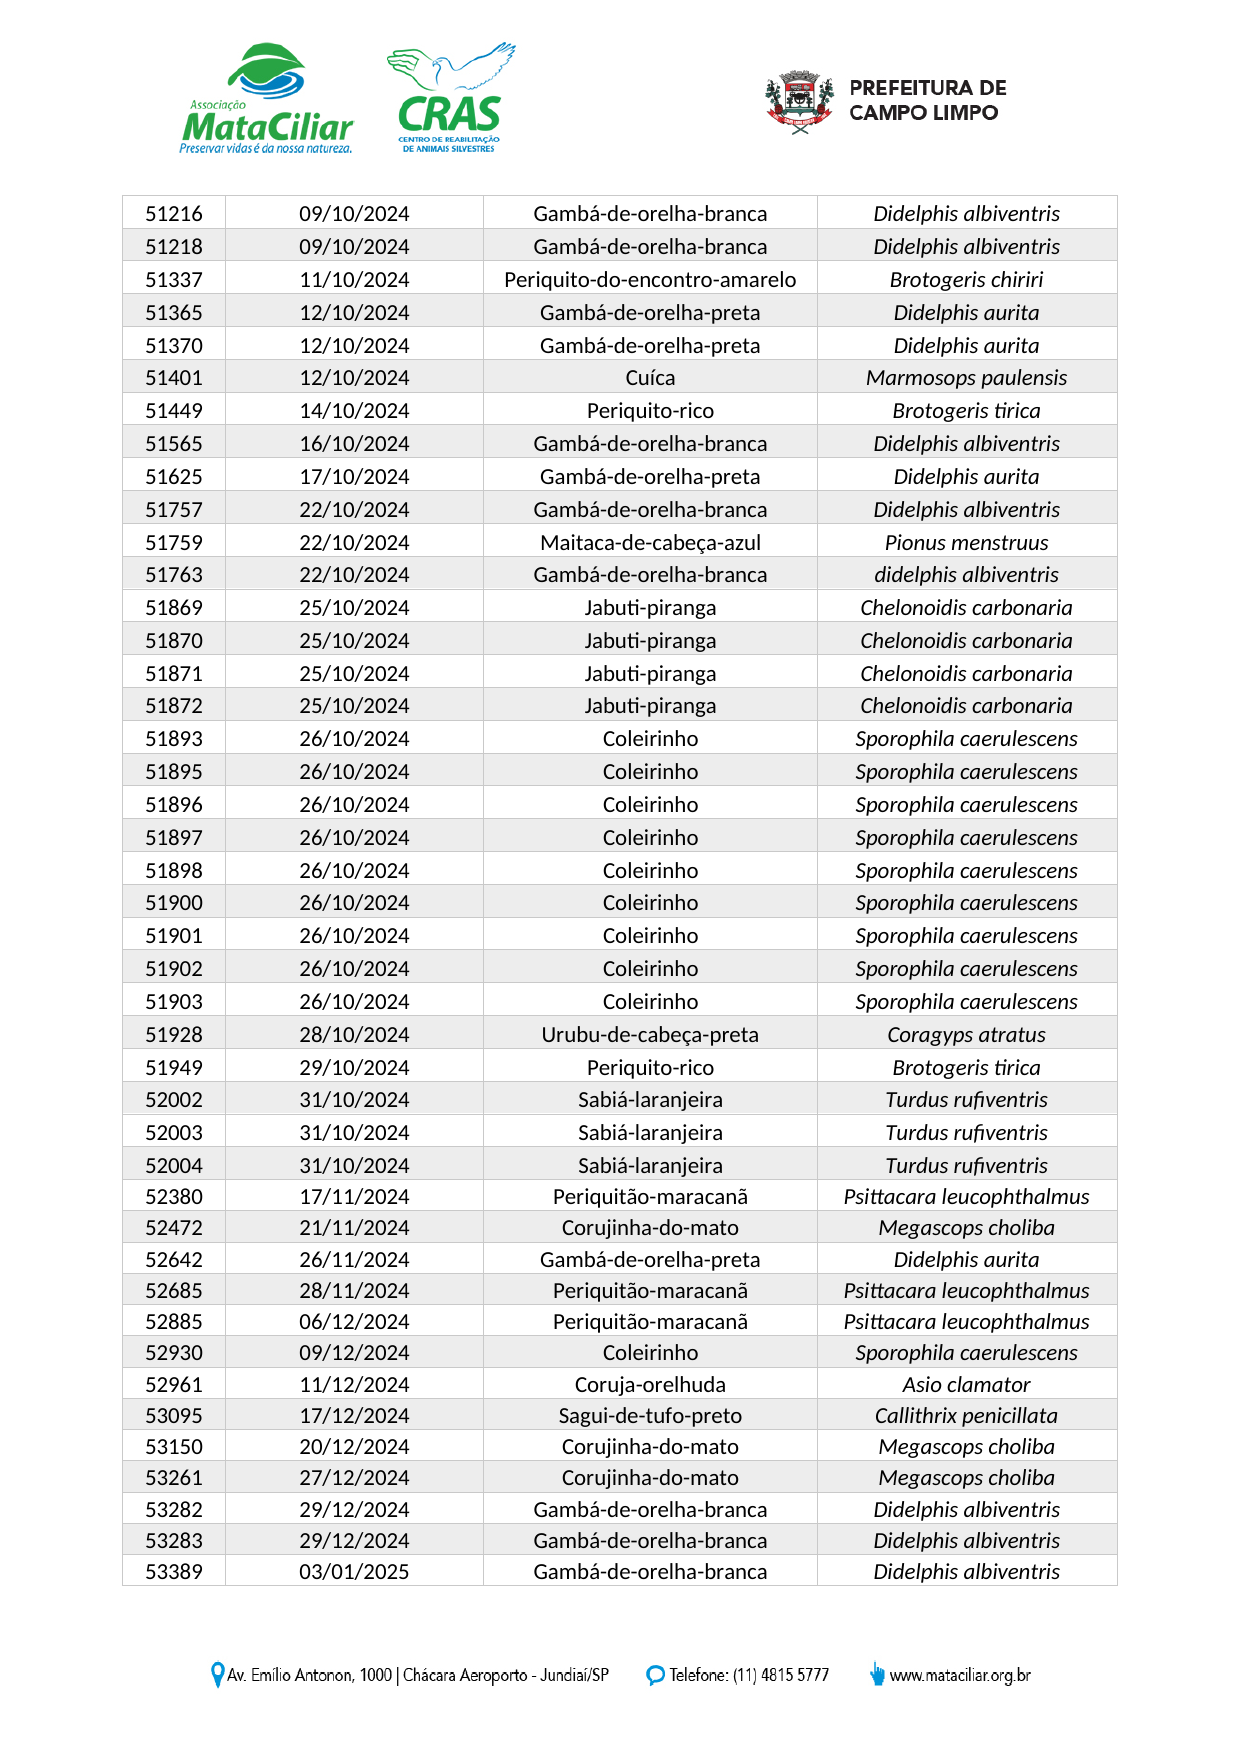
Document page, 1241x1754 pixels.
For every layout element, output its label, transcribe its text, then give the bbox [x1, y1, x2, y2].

table_cell 25/10/2024 [226, 622, 483, 654]
table_cell 51928 [123, 1016, 225, 1048]
table_cell 51872 [123, 688, 225, 720]
table_cell 51757 [123, 491, 225, 523]
table_cell 25/10/2024 [226, 590, 483, 621]
table_cell Sabiá-laranjeira [484, 1147, 817, 1179]
table_cell Coleirinho [484, 721, 817, 752]
table_cell Gambá-de-orelha-preta [484, 294, 817, 326]
table_cell Didelphis albiventris [818, 1493, 1117, 1523]
table_cell Didelphis albiventris [818, 1524, 1117, 1554]
table_cell 22/10/2024 [226, 524, 483, 556]
table_cell 27/12/2024 [226, 1461, 483, 1492]
picture [82, 1616, 1155, 1751]
table_cell Gambá-de-orelha-branca [484, 1493, 817, 1523]
table_cell Gambá-de-orelha-branca [484, 491, 817, 523]
table_cell 28/10/2024 [226, 1016, 483, 1048]
table_cell 51897 [123, 819, 225, 851]
table_cell Sporophila caerulescens [818, 852, 1117, 884]
table_cell Megascops choliba [818, 1211, 1117, 1242]
table_cell Jabuti-piranga [484, 655, 817, 687]
table_cell 31/10/2024 [226, 1147, 483, 1179]
table_cell 52642 [123, 1243, 225, 1273]
table_cell Psittacara leucophthalmus [818, 1274, 1117, 1304]
table_cell Coleirinho [484, 918, 817, 949]
table_cell Coleirinho [484, 852, 817, 884]
table_cell Coleirinho [484, 1336, 817, 1367]
table_cell 28/11/2024 [226, 1274, 483, 1304]
table_cell 09/12/2024 [226, 1336, 483, 1367]
table_cell Gambá-de-orelha-branca [484, 1555, 817, 1585]
table_cell 51401 [123, 360, 225, 392]
table_cell 12/10/2024 [226, 360, 483, 392]
table_cell 03/01/2025 [226, 1555, 483, 1585]
table_cell 26/10/2024 [226, 786, 483, 818]
table_cell Coleirinho [484, 983, 817, 1015]
table_cell Jabuti-piranga [484, 688, 817, 720]
table_cell Didelphis albiventris [818, 1555, 1117, 1585]
table_cell 26/10/2024 [226, 819, 483, 851]
table_cell Brotogeris tirica [818, 1049, 1117, 1081]
table_cell Periquito-rico [484, 1049, 817, 1081]
table_cell 26/11/2024 [226, 1243, 483, 1273]
table_cell Periquito-do-encontro-amarelo [484, 261, 817, 293]
table_cell Periquitão-maracanã [484, 1274, 817, 1304]
table_cell 52885 [123, 1305, 225, 1335]
table_cell 51759 [123, 524, 225, 556]
table_cell 52685 [123, 1274, 225, 1304]
table_cell 21/11/2024 [226, 1211, 483, 1242]
table_cell Brotogeris tirica [818, 393, 1117, 424]
table_cell 52472 [123, 1211, 225, 1242]
table_cell 12/10/2024 [226, 294, 483, 326]
table_cell Coleirinho [484, 786, 817, 818]
table_cell Coleirinho [484, 819, 817, 851]
table_cell 51871 [123, 655, 225, 687]
table_cell 06/12/2024 [226, 1305, 483, 1335]
table_cell 51763 [123, 557, 225, 588]
table_cell 51449 [123, 393, 225, 424]
table_cell Didelphis aurita [818, 294, 1117, 326]
table_cell Megascops choliba [818, 1461, 1117, 1492]
table_cell 52003 [123, 1115, 225, 1146]
table_cell 51896 [123, 786, 225, 818]
table_cell 29/12/2024 [226, 1524, 483, 1554]
table_cell 16/10/2024 [226, 425, 483, 457]
table_cell 22/10/2024 [226, 491, 483, 523]
table_cell 53095 [123, 1399, 225, 1429]
table_cell 52961 [123, 1368, 225, 1398]
table_cell 20/12/2024 [226, 1430, 483, 1460]
table_cell Coruja-orelhuda [484, 1368, 817, 1398]
table_cell 51216 [123, 196, 225, 227]
table_cell Turdus rufiventris [818, 1082, 1117, 1113]
table_cell 26/10/2024 [226, 950, 483, 982]
table_cell 52930 [123, 1336, 225, 1367]
table_cell Corujinha-do-mato [484, 1430, 817, 1460]
table_cell Urubu-de-cabeça-preta [484, 1016, 817, 1048]
table_cell 51903 [123, 983, 225, 1015]
table_cell Gambá-de-orelha-branca [484, 1524, 817, 1554]
table_cell Coleirinho [484, 950, 817, 982]
table_cell 51870 [123, 622, 225, 654]
table_cell Didelphis albiventris [818, 229, 1117, 260]
table_cell 51370 [123, 327, 225, 359]
table_cell Maitaca-de-cabeça-azul [484, 524, 817, 556]
table_cell Sporophila caerulescens [818, 819, 1117, 851]
table_cell Pionus menstruus [818, 524, 1117, 556]
table_cell 25/10/2024 [226, 688, 483, 720]
table_cell 51893 [123, 721, 225, 752]
table_cell 17/12/2024 [226, 1399, 483, 1429]
table_cell Sporophila caerulescens [818, 918, 1117, 949]
table_cell 29/10/2024 [226, 1049, 483, 1081]
table_cell Sporophila caerulescens [818, 1336, 1117, 1367]
table_cell Coleirinho [484, 885, 817, 917]
table_cell 53150 [123, 1430, 225, 1460]
table_cell Callithrix penicillata [818, 1399, 1117, 1429]
table_cell 11/12/2024 [226, 1368, 483, 1398]
table_cell 14/10/2024 [226, 393, 483, 424]
table_cell 51365 [123, 294, 225, 326]
table_cell 51218 [123, 229, 225, 260]
table_cell 26/10/2024 [226, 918, 483, 949]
table_cell Psittacara leucophthalmus [818, 1180, 1117, 1210]
table_cell 26/10/2024 [226, 983, 483, 1015]
table_cell Brotogeris chiriri [818, 261, 1117, 293]
table_cell Gambá-de-orelha-branca [484, 557, 817, 588]
table_cell Chelonoidis carbonaria [818, 655, 1117, 687]
table_cell Periquito-rico [484, 393, 817, 424]
table_cell Asio clamator [818, 1368, 1117, 1398]
table_cell 11/10/2024 [226, 261, 483, 293]
table_cell 53282 [123, 1493, 225, 1523]
table_cell Coleirinho [484, 754, 817, 785]
table_cell 17/11/2024 [226, 1180, 483, 1210]
table_cell Periquitão-maracanã [484, 1180, 817, 1210]
table_cell 26/10/2024 [226, 885, 483, 917]
table_cell 29/12/2024 [226, 1493, 483, 1523]
table_cell Gambá-de-orelha-preta [484, 458, 817, 490]
table_cell Sporophila caerulescens [818, 950, 1117, 982]
table_cell Didelphis albiventris [818, 425, 1117, 457]
table_cell 17/10/2024 [226, 458, 483, 490]
table_cell Chelonoidis carbonaria [818, 590, 1117, 621]
table_cell 26/10/2024 [226, 721, 483, 752]
table_cell 52380 [123, 1180, 225, 1210]
table_cell Sabiá-laranjeira [484, 1115, 817, 1146]
table_cell Gambá-de-orelha-preta [484, 1243, 817, 1273]
table_cell Corujinha-do-mato [484, 1211, 817, 1242]
table_cell 51869 [123, 590, 225, 621]
table_cell 53283 [123, 1524, 225, 1554]
table_cell Psittacara leucophthalmus [818, 1305, 1117, 1335]
table_cell 52004 [123, 1147, 225, 1179]
table_cell Marmosops paulensis [818, 360, 1117, 392]
table_cell Gambá-de-orelha-preta [484, 327, 817, 359]
table_cell Sporophila caerulescens [818, 983, 1117, 1015]
table_cell 26/10/2024 [226, 852, 483, 884]
table_cell 52002 [123, 1082, 225, 1113]
table_cell Didelphis aurita [818, 327, 1117, 359]
table_cell 12/10/2024 [226, 327, 483, 359]
table_cell Sporophila caerulescens [818, 721, 1117, 752]
table_cell 31/10/2024 [226, 1082, 483, 1113]
table_cell Sporophila caerulescens [818, 885, 1117, 917]
table_cell Sporophila caerulescens [818, 754, 1117, 785]
table_cell Turdus rufiventris [818, 1147, 1117, 1179]
table_cell Megascops choliba [818, 1430, 1117, 1460]
table_cell 51337 [123, 261, 225, 293]
table_cell 51625 [123, 458, 225, 490]
table_cell Didelphis albiventris [818, 491, 1117, 523]
table_cell Corujinha-do-mato [484, 1461, 817, 1492]
table_cell Periquitão-maracanã [484, 1305, 817, 1335]
table_cell 51901 [123, 918, 225, 949]
table_cell didelphis albiventris [818, 557, 1117, 588]
table_cell Didelphis albiventris [818, 196, 1117, 227]
table_cell 51895 [123, 754, 225, 785]
table_cell Gambá-de-orelha-branca [484, 196, 817, 227]
table_cell 22/10/2024 [226, 557, 483, 588]
table_cell Jabuti-piranga [484, 622, 817, 654]
table_cell Sabiá-laranjeira [484, 1082, 817, 1113]
table_cell Sporophila caerulescens [818, 786, 1117, 818]
table_cell Sagui-de-tufo-preto [484, 1399, 817, 1429]
table_cell 09/10/2024 [226, 196, 483, 227]
table_cell 51565 [123, 425, 225, 457]
table_cell Coragyps atratus [818, 1016, 1117, 1048]
table_cell 25/10/2024 [226, 655, 483, 687]
table_cell 09/10/2024 [226, 229, 483, 260]
table_cell 51902 [123, 950, 225, 982]
table_cell 26/10/2024 [226, 754, 483, 785]
table_cell 31/10/2024 [226, 1115, 483, 1146]
table_cell Didelphis aurita [818, 1243, 1117, 1273]
table_cell 51898 [123, 852, 225, 884]
table_cell Gambá-de-orelha-branca [484, 229, 817, 260]
table_cell 51949 [123, 1049, 225, 1081]
table_cell Chelonoidis carbonaria [818, 688, 1117, 720]
table_cell Cuíca [484, 360, 817, 392]
table_cell Didelphis aurita [818, 458, 1117, 490]
picture [177, 29, 1063, 172]
table_cell Gambá-de-orelha-branca [484, 425, 817, 457]
table_cell 53389 [123, 1555, 225, 1585]
table_cell Turdus rufiventris [818, 1115, 1117, 1146]
table_cell Jabuti-piranga [484, 590, 817, 621]
table_cell Chelonoidis carbonaria [818, 622, 1117, 654]
table_cell 51900 [123, 885, 225, 917]
table_cell 53261 [123, 1461, 225, 1492]
